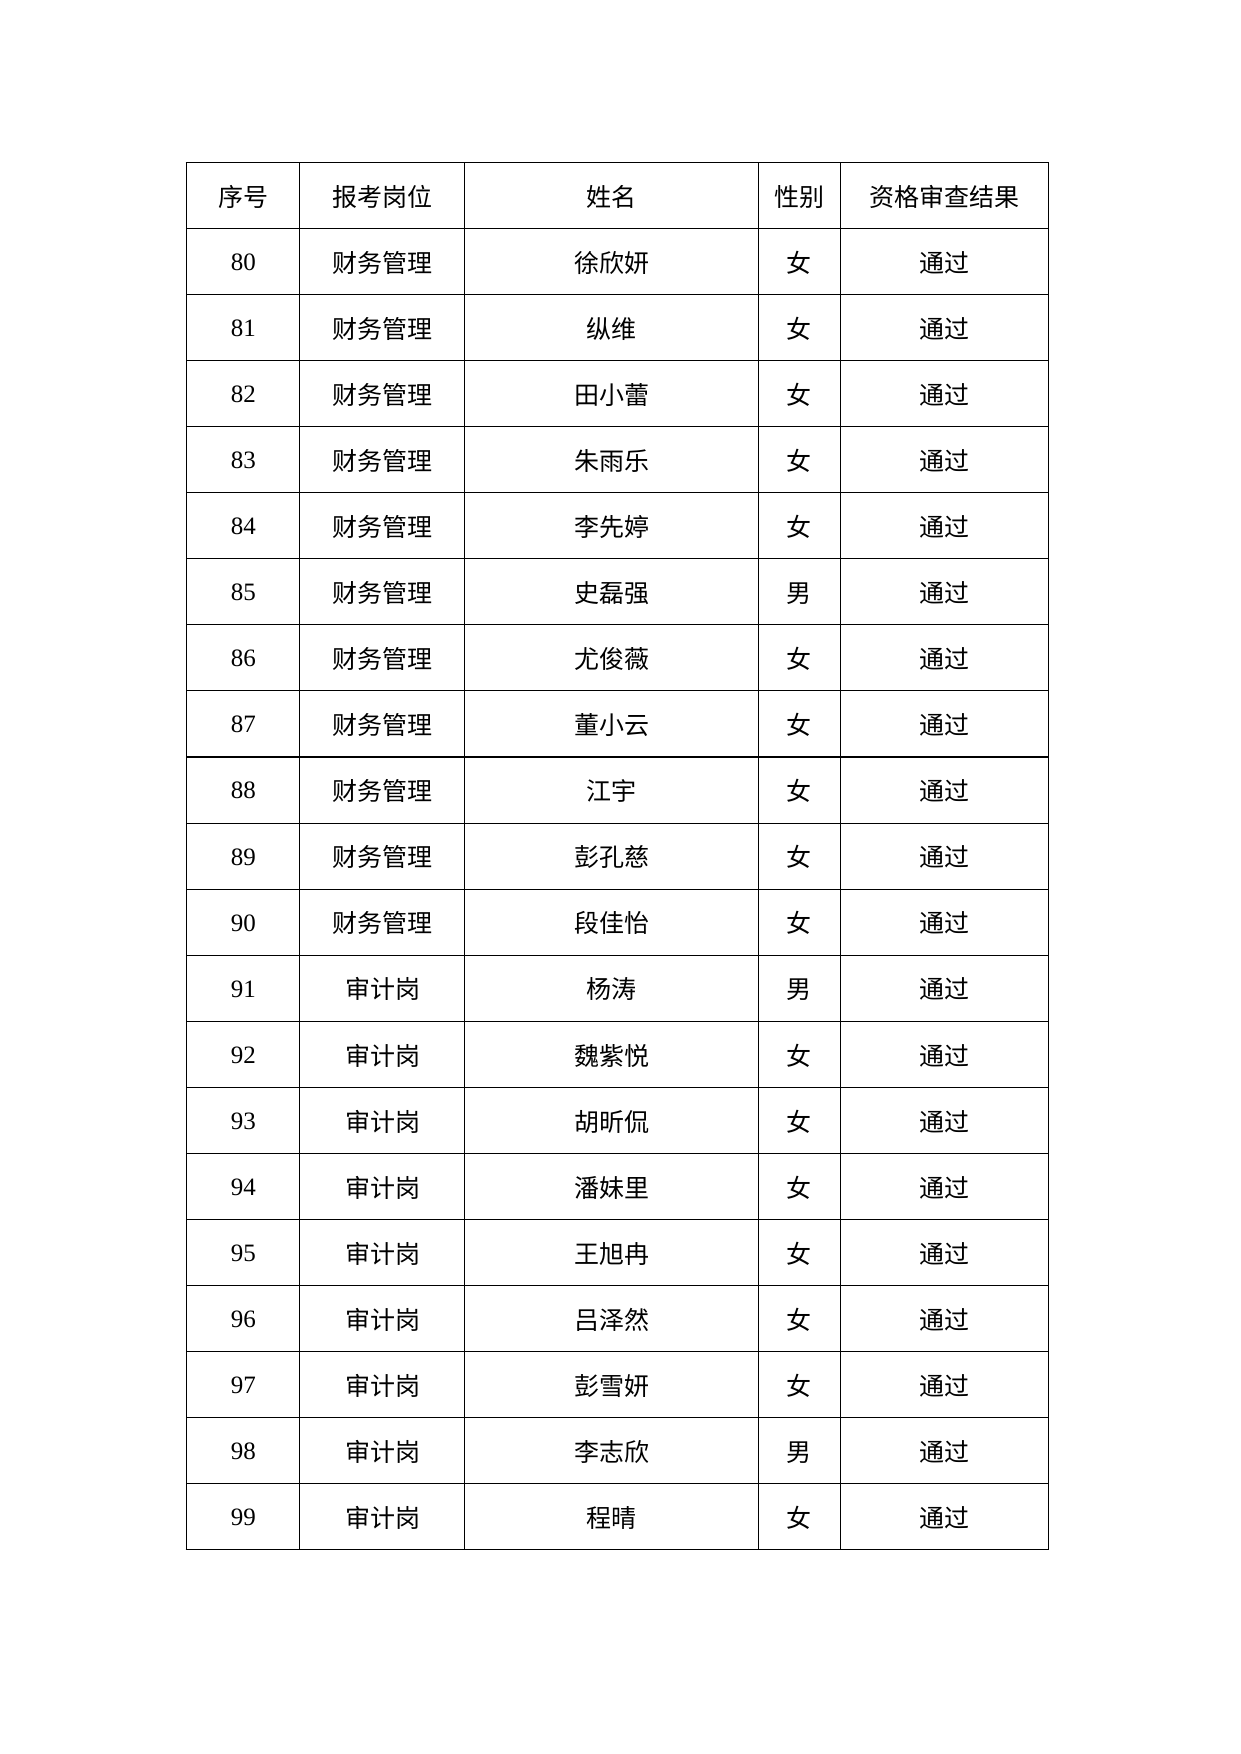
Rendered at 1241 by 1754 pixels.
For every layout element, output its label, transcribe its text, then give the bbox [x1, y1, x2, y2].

table_cell 89 [187, 824, 299, 888]
table_cell 通过 [841, 890, 1048, 954]
table_cell 段佳怡 [465, 890, 758, 954]
table_header 报考岗位 [300, 163, 464, 228]
table_cell 财务管理 [300, 361, 464, 426]
table_cell 98 [187, 1418, 299, 1483]
table_cell 财务管理 [300, 625, 464, 690]
table_cell 88 [187, 758, 299, 822]
table_cell 96 [187, 1286, 299, 1351]
table_cell 吕泽然 [465, 1286, 758, 1351]
table_cell 91 [187, 956, 299, 1021]
table_cell 通过 [841, 559, 1048, 624]
table_cell 彭雪妍 [465, 1352, 758, 1417]
table_cell 徐欣妍 [465, 229, 758, 294]
table_header 姓名 [465, 163, 758, 228]
table_cell 85 [187, 559, 299, 624]
table_cell 潘妹里 [465, 1154, 758, 1219]
table_cell 通过 [841, 1022, 1048, 1087]
table_cell 财务管理 [300, 890, 464, 954]
table_cell 财务管理 [300, 758, 464, 822]
table_cell 84 [187, 493, 299, 558]
table_cell 审计岗 [300, 1352, 464, 1417]
table_cell 审计岗 [300, 1220, 464, 1285]
table_cell 82 [187, 361, 299, 426]
table_cell 通过 [841, 1352, 1048, 1417]
table_cell 女 [759, 229, 840, 294]
table_cell 女 [759, 625, 840, 690]
table_cell 财务管理 [300, 824, 464, 888]
table_cell 江宇 [465, 758, 758, 822]
table_cell 女 [759, 1286, 840, 1351]
table_cell 83 [187, 427, 299, 492]
table_cell 财务管理 [300, 295, 464, 360]
table_cell 审计岗 [300, 956, 464, 1021]
table_cell 王旭冉 [465, 1220, 758, 1285]
table_cell 男 [759, 956, 840, 1021]
table_cell 男 [759, 559, 840, 624]
table_cell 90 [187, 890, 299, 954]
table_cell 95 [187, 1220, 299, 1285]
table_cell 李志欣 [465, 1418, 758, 1483]
table_cell 通过 [841, 758, 1048, 822]
table_header 序号 [187, 163, 299, 228]
table_cell 女 [759, 361, 840, 426]
table_cell 女 [759, 1022, 840, 1087]
table_cell 财务管理 [300, 691, 464, 756]
table_cell 通过 [841, 625, 1048, 690]
table_cell 财务管理 [300, 493, 464, 558]
table_cell 女 [759, 295, 840, 360]
table_cell 通过 [841, 493, 1048, 558]
table_cell 女 [759, 691, 840, 756]
table_cell 81 [187, 295, 299, 360]
table_cell 通过 [841, 295, 1048, 360]
table_cell 纵维 [465, 295, 758, 360]
table_cell 通过 [841, 1220, 1048, 1285]
table_cell 女 [759, 1088, 840, 1153]
table_cell 女 [759, 1220, 840, 1285]
table_cell 程晴 [465, 1484, 758, 1549]
table_cell 尤俊薇 [465, 625, 758, 690]
table_cell 审计岗 [300, 1088, 464, 1153]
table_cell 审计岗 [300, 1022, 464, 1087]
table_cell 通过 [841, 1088, 1048, 1153]
table_cell 女 [759, 1484, 840, 1549]
table_cell 财务管理 [300, 229, 464, 294]
table_cell 女 [759, 1352, 840, 1417]
table_cell 审计岗 [300, 1154, 464, 1219]
table_cell 通过 [841, 1418, 1048, 1483]
table_cell 97 [187, 1352, 299, 1417]
table_header 资格审查结果 [841, 163, 1048, 228]
table_cell 通过 [841, 1154, 1048, 1219]
table_cell 审计岗 [300, 1484, 464, 1549]
table_cell 女 [759, 1154, 840, 1219]
table_cell 财务管理 [300, 559, 464, 624]
table_cell 80 [187, 229, 299, 294]
table_cell 女 [759, 427, 840, 492]
table_cell 女 [759, 824, 840, 888]
table_cell 87 [187, 691, 299, 756]
table_cell 86 [187, 625, 299, 690]
table_cell 审计岗 [300, 1418, 464, 1483]
table_cell 史磊强 [465, 559, 758, 624]
table_cell 胡昕侃 [465, 1088, 758, 1153]
table_cell 女 [759, 890, 840, 954]
table_cell 女 [759, 758, 840, 822]
table_cell 董小云 [465, 691, 758, 756]
table_cell 通过 [841, 229, 1048, 294]
table_cell 99 [187, 1484, 299, 1549]
table_cell 通过 [841, 361, 1048, 426]
table_cell 杨涛 [465, 956, 758, 1021]
table_cell 通过 [841, 824, 1048, 888]
table_cell 男 [759, 1418, 840, 1483]
table_cell 彭孔慈 [465, 824, 758, 888]
table_cell 93 [187, 1088, 299, 1153]
table_cell 审计岗 [300, 1286, 464, 1351]
table_cell 女 [759, 493, 840, 558]
table_cell 朱雨乐 [465, 427, 758, 492]
table_header 性别 [759, 163, 840, 228]
table_cell 通过 [841, 1286, 1048, 1351]
table_cell 李先婷 [465, 493, 758, 558]
table_cell 通过 [841, 956, 1048, 1021]
table_cell 92 [187, 1022, 299, 1087]
table_cell 通过 [841, 1484, 1048, 1549]
table_cell 通过 [841, 691, 1048, 756]
table_cell 田小蕾 [465, 361, 758, 426]
table_cell 魏紫悦 [465, 1022, 758, 1087]
table_cell 94 [187, 1154, 299, 1219]
table_cell 通过 [841, 427, 1048, 492]
table_cell 财务管理 [300, 427, 464, 492]
